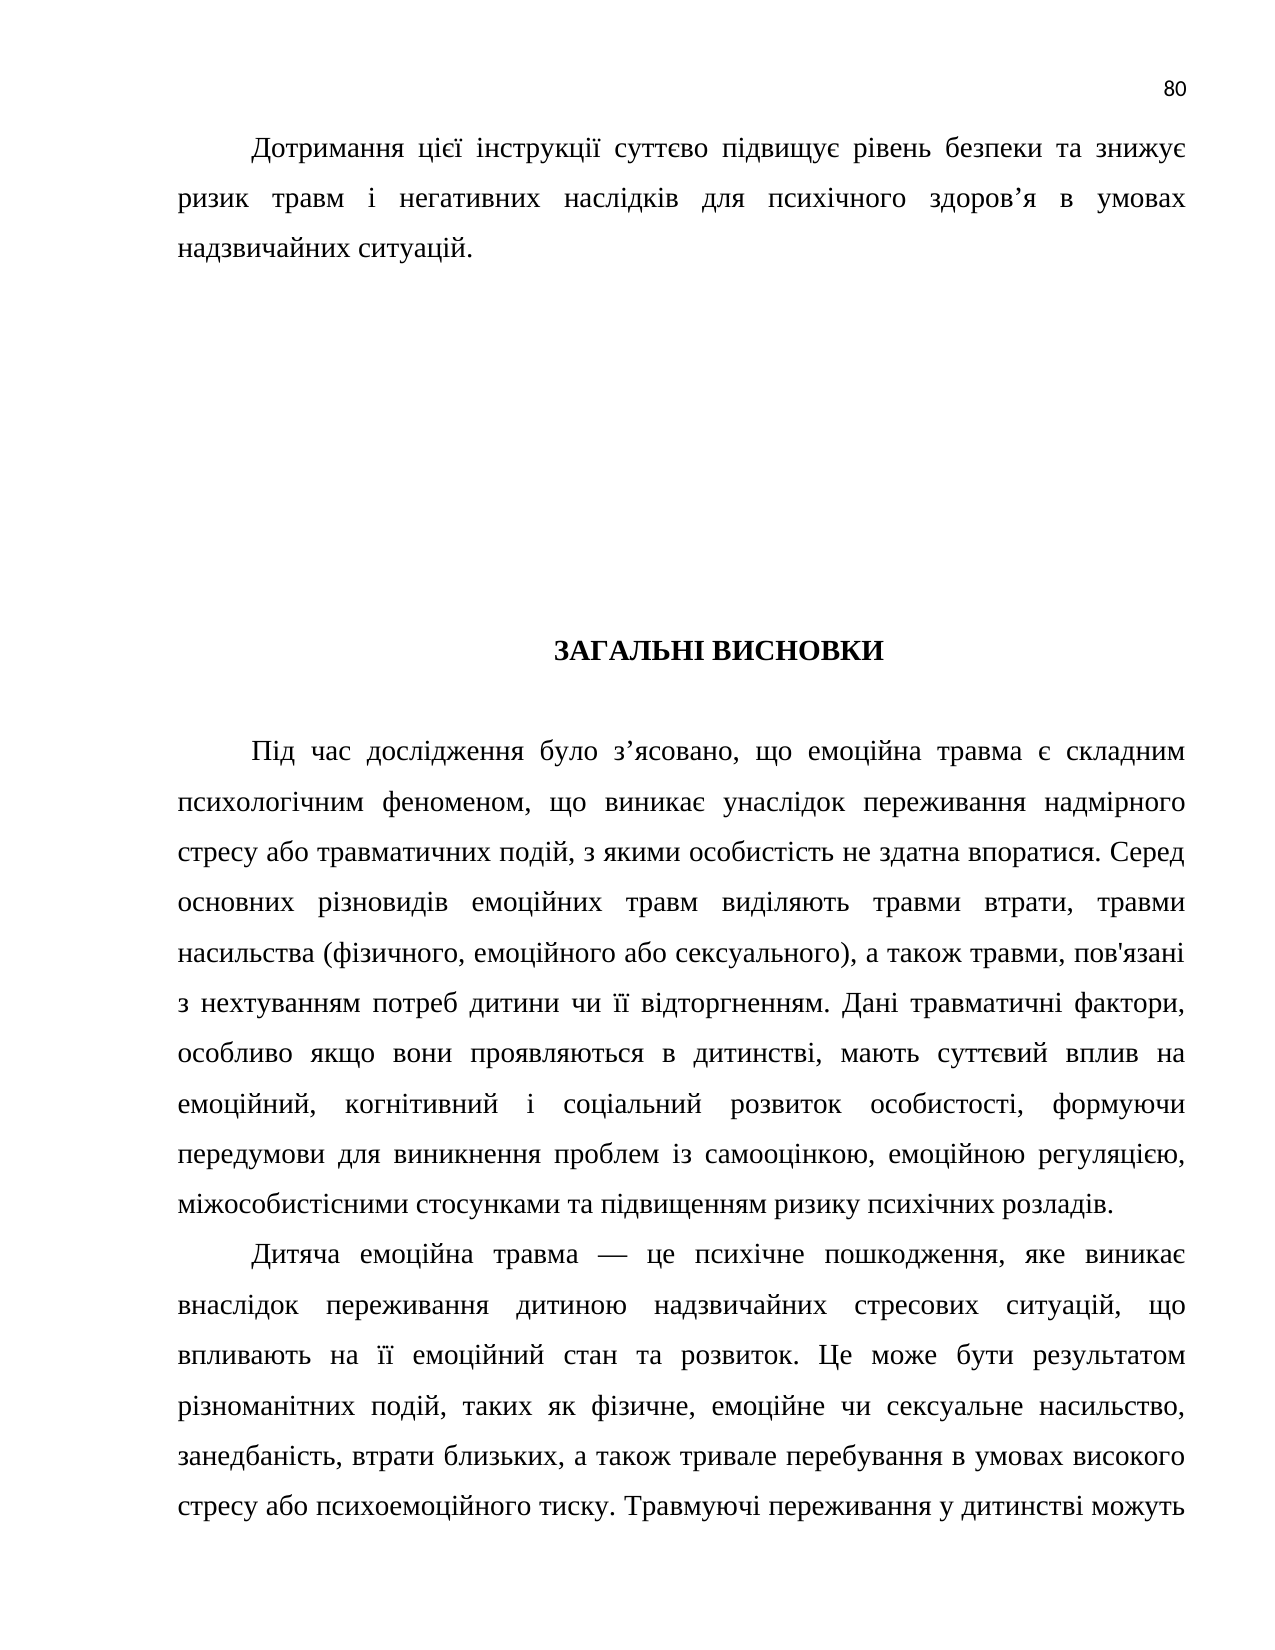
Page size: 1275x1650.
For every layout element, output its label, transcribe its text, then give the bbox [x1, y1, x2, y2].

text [177, 1237, 1186, 1522]
text Дотримання цієї інструкції суттєво підвищує рівень безпеки та знижує ризик травм і негативних наслідків для психічного здоров’я в умовах надзвичайних ситуацій. [177, 130, 1186, 264]
text ЗАГАЛЬНІ ВИСНОВКИ [177, 633, 1186, 666]
text Під час дослідження було зʼясовано, що емоційна травма є складним психологічним феноменом, що виникає унаслідок переживання надмірного стресу або травматичних подій, з якими особистість не здатна впоратися. Серед основних різновидів емоційних травм виділяють травми втрати, травми насильства (фізичного, емоційного або сексуального), а також травми, пов'язані з нехтуванням потреб дитини чи її відторгненням. Дані травматичні фактори, особливо якщо вони проявляються в дитинстві, мають суттєвий вплив на емоційний, когнітивний і соціальний розвиток особистості, формуючи передумови для виникнення проблем із самооцінкою, емоційною регуляцією, міжособистісними стосунками та підвищенням ризику психічних розладів. [177, 733, 1186, 1220]
